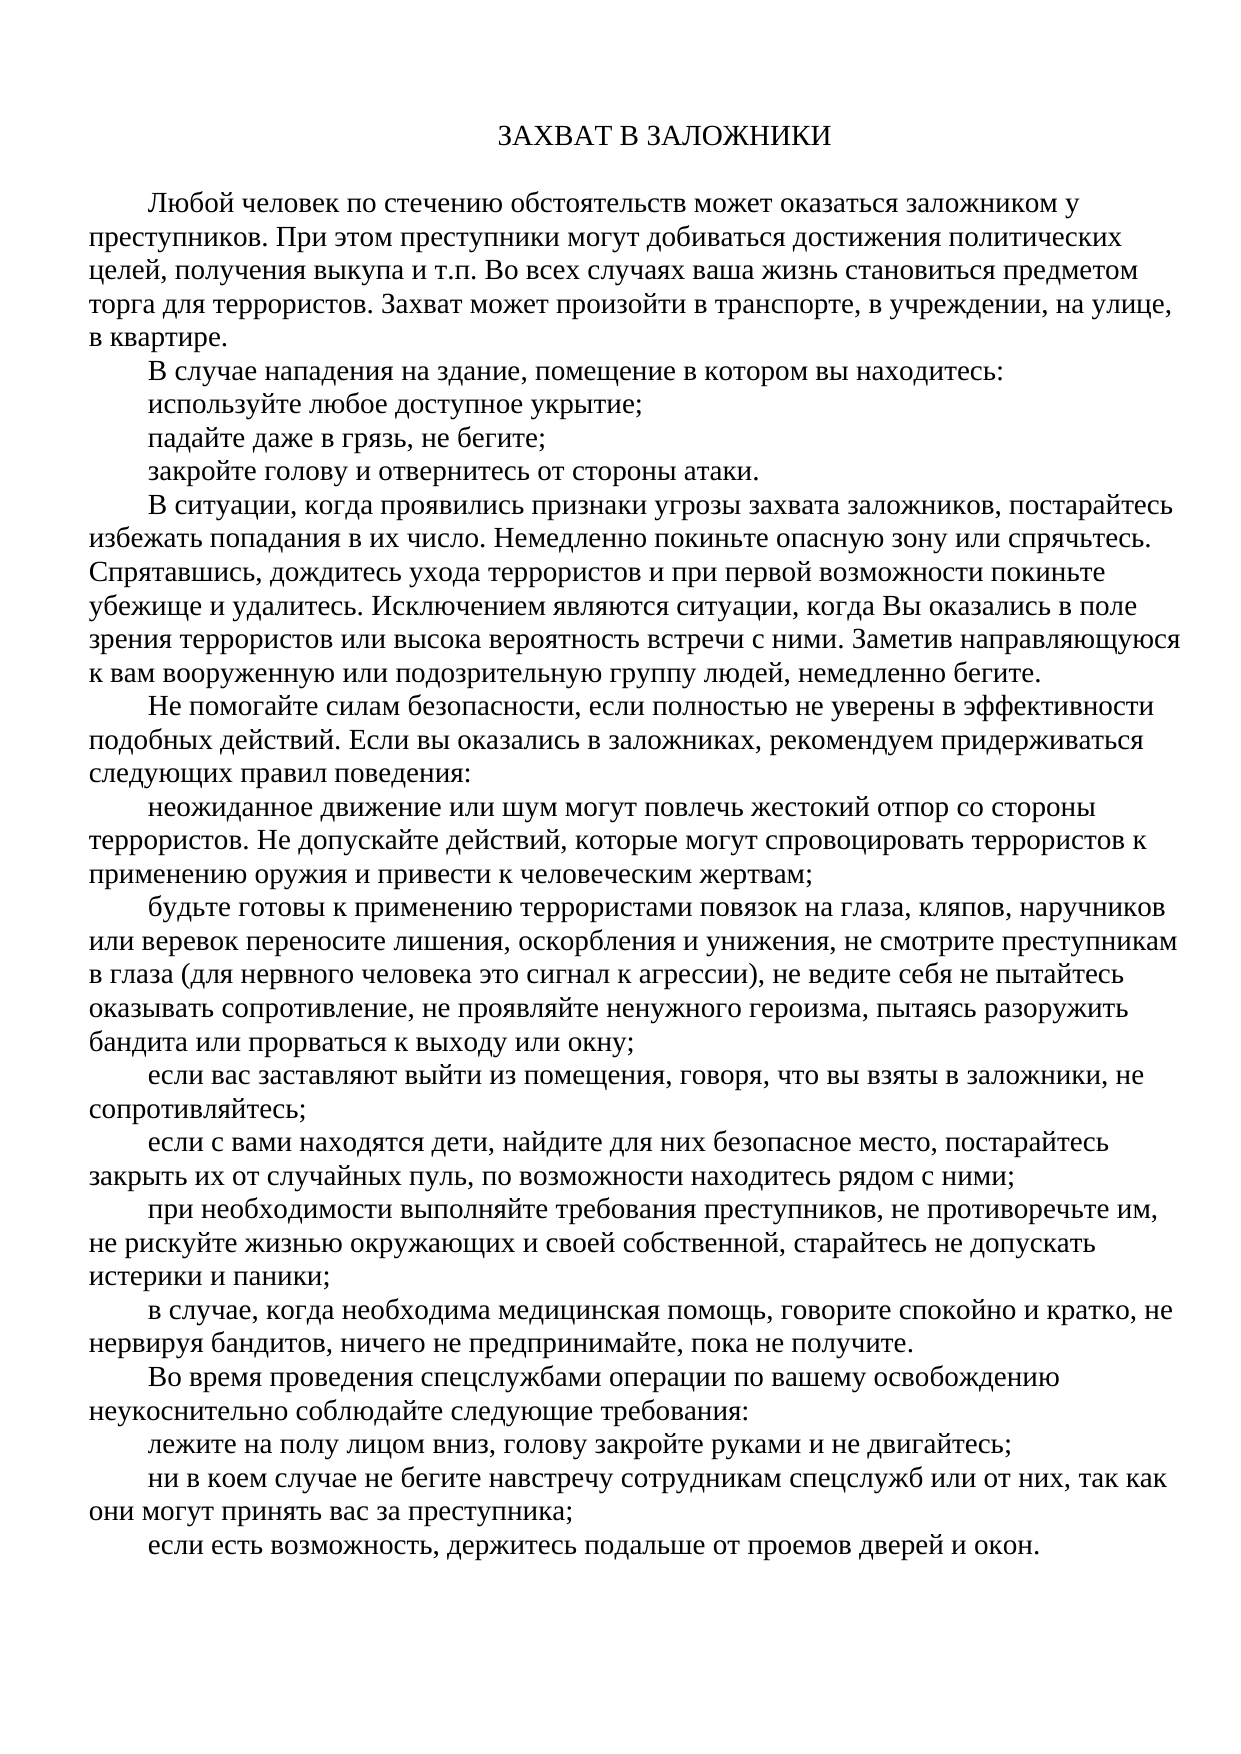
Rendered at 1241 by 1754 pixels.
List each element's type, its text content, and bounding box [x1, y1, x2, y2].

text используйте любое доступное укрытие; [88, 386, 1181, 420]
text при необходимости выполняйте требования преступников, не противоречьте им, не рискуйте жизнью окружающих и своей собственной, старайтесь не допускать истерики и паники; [88, 1191, 1181, 1292]
text В случае нападения на здание, помещение в котором вы находитесь: [88, 353, 1181, 386]
text неожиданное движение или шум могут повлечь жестокий отпор со стороны террористов. Не допускайте действий, которые могут спровоцировать террористов к применению оружия и привести к человеческим жертвам; [88, 789, 1181, 889]
text будьте готовы к применению террористами повязок на глаза, кляпов, наручников или веревок переносите лишения, оскорбления и унижения, не смотрите преступникам в глаза (для нервного человека это сигнал к агрессии), не ведите себя не пытайтесь оказывать сопротивление, не проявляйте ненужного героизма, пытаясь разоружить бандита или прорваться к выходу или окну; [88, 889, 1181, 1057]
text если с вами находятся дети, найдите для них безопасное место, постарайтесь закрыть их от случайных пуль, по возможности находитесь рядом с ними; [88, 1124, 1181, 1191]
text если вас заставляют выйти из помещения, говоря, что вы взяты в заложники, не сопротивляйтесь; [88, 1057, 1181, 1124]
text закройте голову и отвернитесь от стороны атаки. [88, 453, 1181, 487]
text Любой человек по стечению обстоятельств может оказаться заложником у преступников. При этом преступники могут добиваться достижения политических целей, получения выкупа и т.п. Во всех случаях ваша жизнь становиться предметом торга для террористов. Захват может произойти в транспорте, в учреждении, на улице, в квартире. [88, 185, 1181, 353]
text если есть возможность, держитесь подальше от проемов дверей и окон. [88, 1527, 1181, 1560]
text падайте даже в грязь, не бегите; [88, 420, 1181, 453]
text Не помогайте силам безопасности, если полностью не уверены в эффективности подобных действий. Если вы оказались в заложниках, рекомендуем придерживаться следующих правил поведения: [88, 688, 1181, 789]
text лежите на полу лицом вниз, голову закройте руками и не двигайтесь; [88, 1426, 1181, 1460]
text Во время проведения спецслужбами операции по вашему освобождению неукоснительно соблюдайте следующие требования: [88, 1359, 1181, 1426]
text ЗАХВАТ В ЗАЛОЖНИКИ [88, 118, 1181, 152]
text В ситуации, когда проявились признаки угрозы захвата заложников, постарайтесь избежать попадания в их число. Немедленно покиньте опасную зону или спрячьтесь. Спрятавшись, дождитесь ухода террористов и при первой возможности покиньте убежище и удалитесь. Исключением являются ситуации, когда Вы оказались в поле зрения террористов или высока вероятность встречи с ними. Заметив направляющуюся к вам вооруженную или подозрительную группу людей, немедленно бегите. [88, 487, 1181, 688]
text ни в коем случае не бегите навстречу сотрудникам спецслужб или от них, так как они могут принять вас за преступника; [88, 1460, 1181, 1527]
text в случае, когда необходима медицинская помощь, говорите спокойно и кратко, не нервируя бандитов, ничего не предпринимайте, пока не получите. [88, 1292, 1181, 1359]
